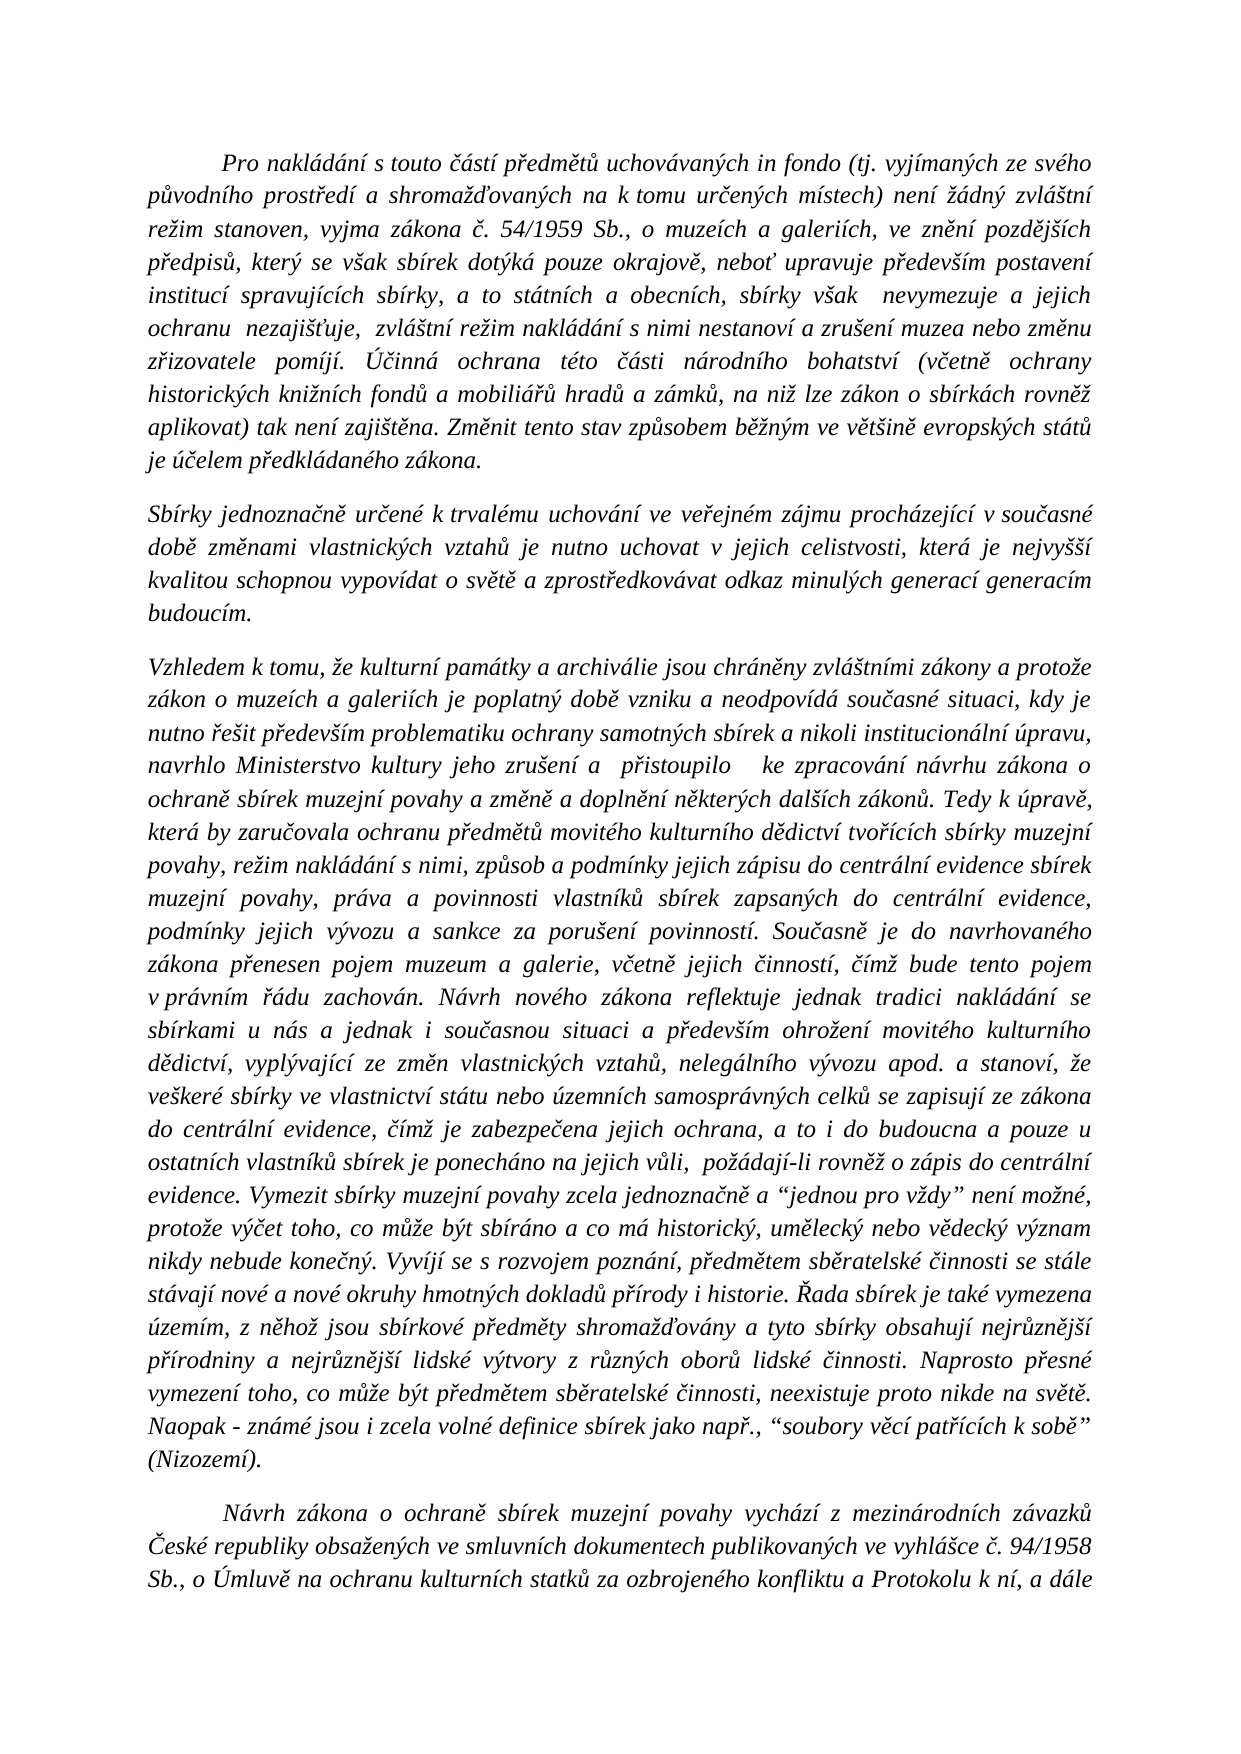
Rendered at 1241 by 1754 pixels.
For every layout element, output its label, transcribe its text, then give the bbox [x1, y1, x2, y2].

text Vzhledem k tomu, že kulturní památky a archiválie jsou chráněny zvláštními zákony a protože zákon o muzeích a galeriích je poplatný době vzniku a neodpovídá současné situaci, kdy je nutno řešit především problematiku ochrany samotných sbírek a nikoli institucionální úpravu, navrhlo Ministerstvo kultury jeho zrušení a přistoupilo ke zpracování návrhu zákona o ochraně sbírek muzejní povahy a změně a doplnění některých dalších zákonů. Tedy k úpravě, která by zaručovala ochranu předmětů movitého kulturního dědictví tvořících sbírky muzejní povahy, režim nakládání s nimi, způsob a podmínky jejich zápisu do centrální evidence sbírek muzejní povahy, práva a povinnosti vlastníků sbírek zapsaných do centrální evidence, podmínky jejich vývozu a sankce za porušení povinností. Současně je do navrhovaného zákona přenesen pojem muzeum a galerie, včetně jejich činností, čímž bude tento pojem v právním řádu zachován. Návrh nového zákona reflektuje jednak tradici nakládání se sbírkami u nás a jednak i současnou situaci a především ohrožení movitého kulturního dědictví, vyplývající ze změn vlastnických vztahů, nelegálního vývozu apod. a stanoví, že veškeré sbírky ve vlastnictví státu nebo územních samosprávných celků se zapisují ze zákona do centrální evidence, čímž je zabezpečena jejich ochrana, a to i do budoucna a pouze u ostatních vlastníků sbírek je ponecháno na jejich vůli, požádají-li rovněž o zápis do centrální evidence. Vymezit sbírky muzejní povahy zcela jednoznačně a “jednou pro vždy” není možné, protože výčet toho, co může být sbíráno a co má historický, umělecký nebo vědecký význam nikdy nebude konečný. Vyvíjí se s rozvojem poznání, předmětem sběratelské činnosti se stále stávají nové a nové okruhy hmotných dokladů přírody i historie. Řada sbírek je také vymezena územím, z něhož jsou sbírkové předměty shromažďovány a tyto sbírky obsahují nejrůznější přírodniny a nejrůznější lidské výtvory z různých oborů lidské činnosti. Naprosto přesné vymezení toho, co může být předmětem sběratelské činnosti, neexistuje proto nikde na světě. Naopak - známé jsou i zcela volné definice sbírek jako např., “soubory věcí patřících k sobě” (Nizozemí). [148, 652, 1093, 1473]
text Pro nakládání s touto částí předmětů uchovávaných in fondo (tj. vyjímaných ze svého původního prostředí a shromažďovaných na k tomu určených místech) není žádný zvláštní režim stanoven, vyjma zákona č. 54/1959 Sb., o muzeích a galeriích, ve znění pozdějších předpisů, který se však sbírek dotýká pouze okrajově, neboť upravuje především postavení institucí spravujících sbírky, a to státních a obecních, sbírky však nevymezuje a jejich ochranu nezajišťuje, zvláštní režim nakládání s nimi nestanoví a zrušení muzea nebo změnu zřizovatele pomíjí. Účinná ochrana této části národního bohatství (včetně ochrany historických knižních fondů a mobiliářů hradů a zámků, na niž lze zákon o sbírkách rovněž aplikovat) tak není zajištěna. Změnit tento stav způsobem běžným ve většině evropských států je účelem předkládaného zákona. [148, 148, 1093, 473]
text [148, 1498, 1093, 1593]
text Sbírky jednoznačně určené k trvalému uchování ve veřejném zájmu procházející v současné době změnami vlastnických vztahů je nutno uchovat v jejich celistvosti, která je nejvyšší kvalitou schopnou vypovídat o světě a zprostředkovávat odkaz minulých generací generacím budoucím. [148, 499, 1093, 626]
